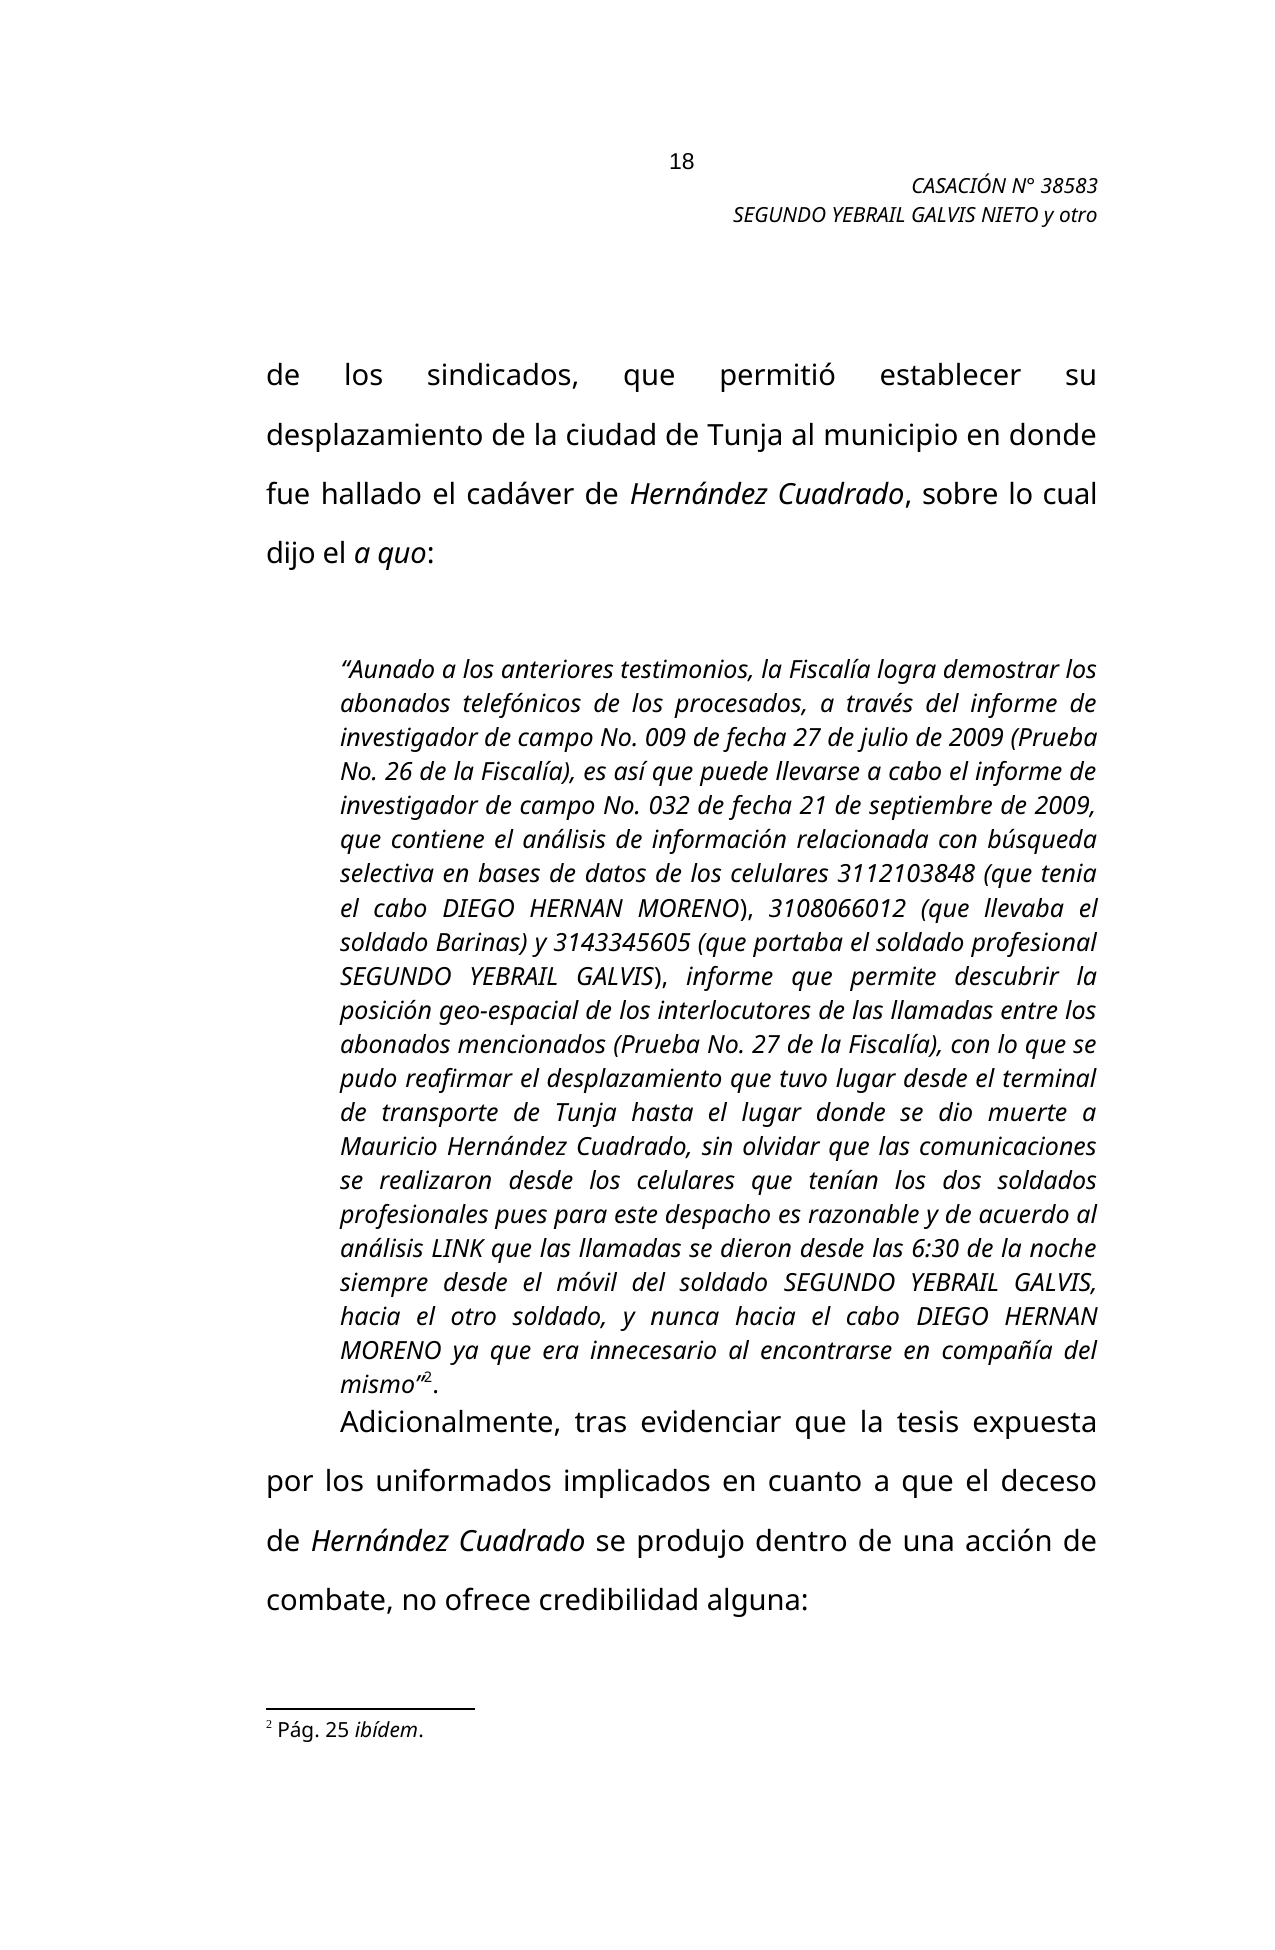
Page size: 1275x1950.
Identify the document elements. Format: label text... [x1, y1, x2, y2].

text “Aunado a los anteriores testimonios, logra demostrar los abonados telefónicos de los procesados, a través del informe de investigador de campo No. 009 de fecha 27 de julio de 2009 (Prueba No. 26 de ), es así que puede llevarse a cabo el informe de investigador de campo No. 032 de fecha 21 de septiembre de 2009, que contiene el análisis de información relacionada con búsqueda selectiva en bases de datos de los celulares 3112103848 (que tenia el cabo DIEGO HERNAN MORENO), 3108066012 (que llevaba el soldado Barinas) y 3143345605 (que portaba el soldado profesional SEGUNDO YEBRAIL GALVIS), informe que permite descubrir la posición geo-espacial de los interlocutores de las llamadas entre los abonados mencionados (Prueba No. 27 de ), con lo que se pudo reafirmar el desplazamiento que tuvo lugar desde el terminal de transporte de Tunja hasta el lugar donde se dio muerte a Mauricio Hernández Cuadrado, sin olvidar que las comunicaciones se realizaron desde los celulares que tenían los dos soldados profesionales pues para este despacho es razonable y de acuerdo al análisis LINK que las llamadas se dieron desde las 6:30 de la noche siempre desde el móvil del soldado SEGUNDO YEBRAIL GALVIS, hacia el otro soldado, y nunca hacia el cabo DIEGO HERNAN MORENO ya que era innecesario al encontrarse en compañía del mismo”. [340, 652, 1098, 1401]
text Adicionalmente, tras evidenciar que la tesis expuesta por los uniformados implicados en cuanto a que el deceso de Hernández Cuadrado se produjo dentro de una acción de combate, no ofrece credibilidad alguna: [266, 1401, 1098, 1619]
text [266, 354, 1098, 572]
